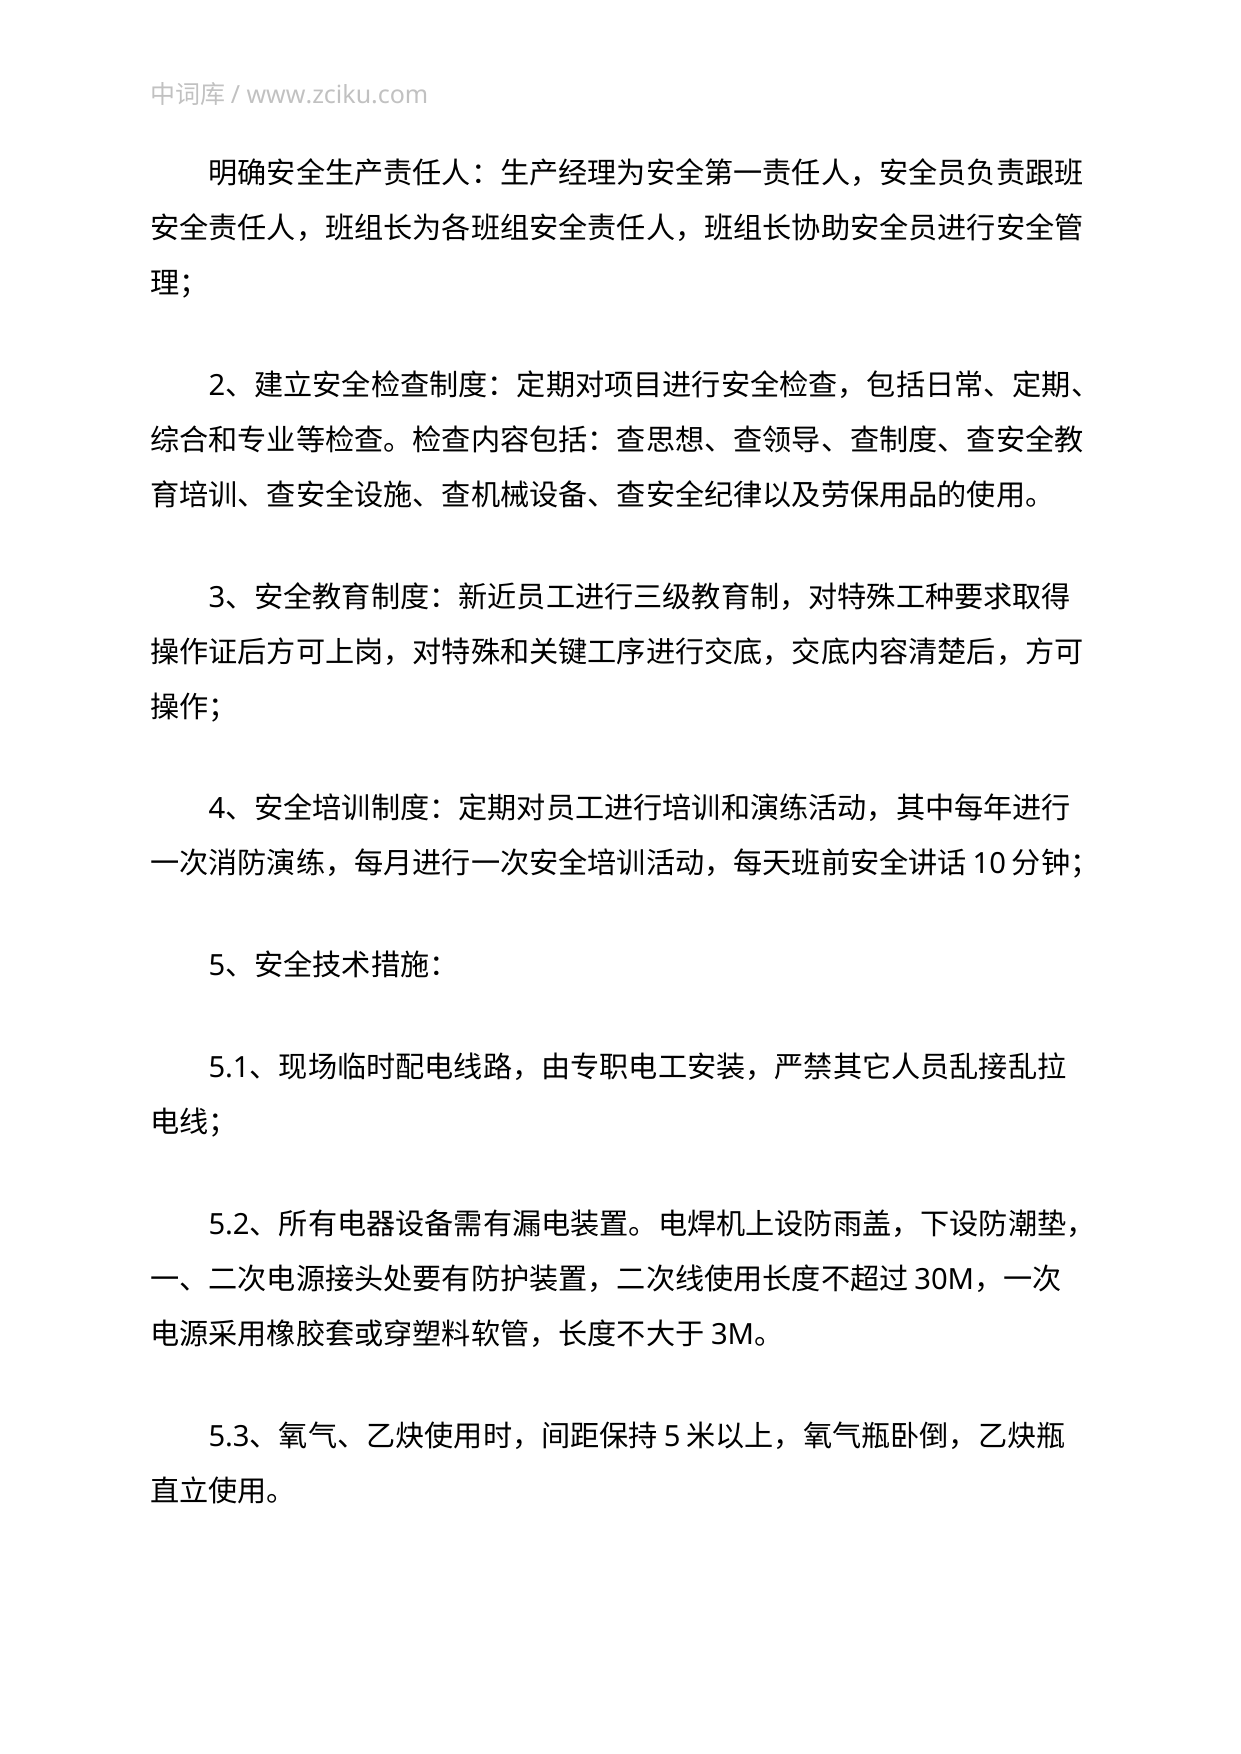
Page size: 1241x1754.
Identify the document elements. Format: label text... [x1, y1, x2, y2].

text 5.1、现场临时配电线路，由专职电工安装，严禁其它人员乱接乱拉电线； [150, 1044, 1090, 1141]
text 2、建立安全检查制度：定期对项目进行安全检查，包括日常、定期、综合和专业等检查。检查内容包括：查思想、查领导、查制度、查安全教育培训、查安全设施、查机械设备、查安全纪律以及劳保用品的使用。 [150, 362, 1090, 514]
text 5.2、所有电器设备需有漏电装置。电焊机上设防雨盖，下设防潮垫，一、二次电源接头处要有防护装置，二次线使用长度不超过30M，一次电源采用橡胶套或穿塑料软管，长度不大于 3M。 [150, 1201, 1090, 1353]
text 4、安全培训制度：定期对员工进行培训和演练活动，其中每年进行一次消防演练，每月进行一次安全培训活动，每天班前安全讲话10分钟； [150, 785, 1090, 882]
text 3、安全教育制度：新近员工进行三级教育制，对特殊工种要求取得操作证后方可上岗，对特殊和关键工序进行交底，交底内容清楚后，方可操作； [150, 573, 1090, 725]
text 5、安全技术措施： [150, 942, 1090, 984]
text 5.3、氧气、乙炔使用时，间距保持5米以上，氧气瓶卧倒，乙炔瓶直立使用。 [150, 1413, 1090, 1510]
text 明确安全生产责任人：生产经理为安全第一责任人，安全员负责跟班安全责任人，班组长为各班组安全责任人，班组长协助安全员进行安全管理； [150, 150, 1090, 302]
